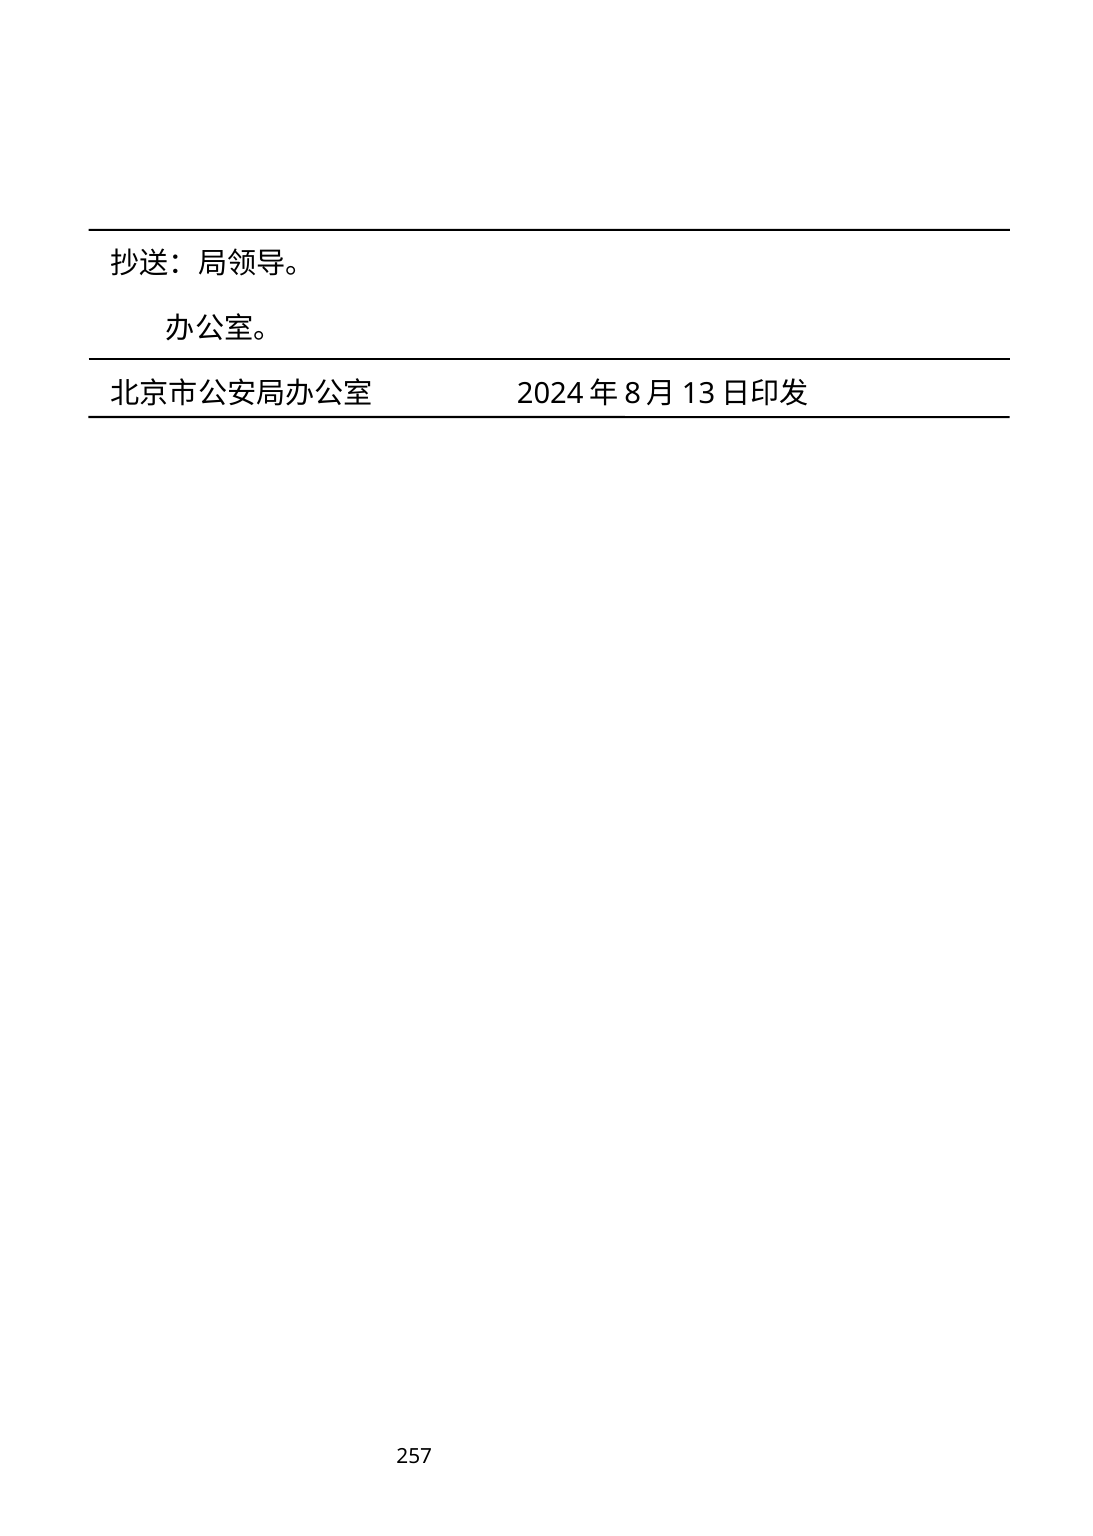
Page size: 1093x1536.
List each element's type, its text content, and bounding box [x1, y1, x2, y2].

text 办公室。 [166, 293, 982, 358]
text 抄送：局领导。 [110, 231, 982, 293]
text 北京市公安局办公室 2024年8月13日印发 [110, 360, 982, 416]
